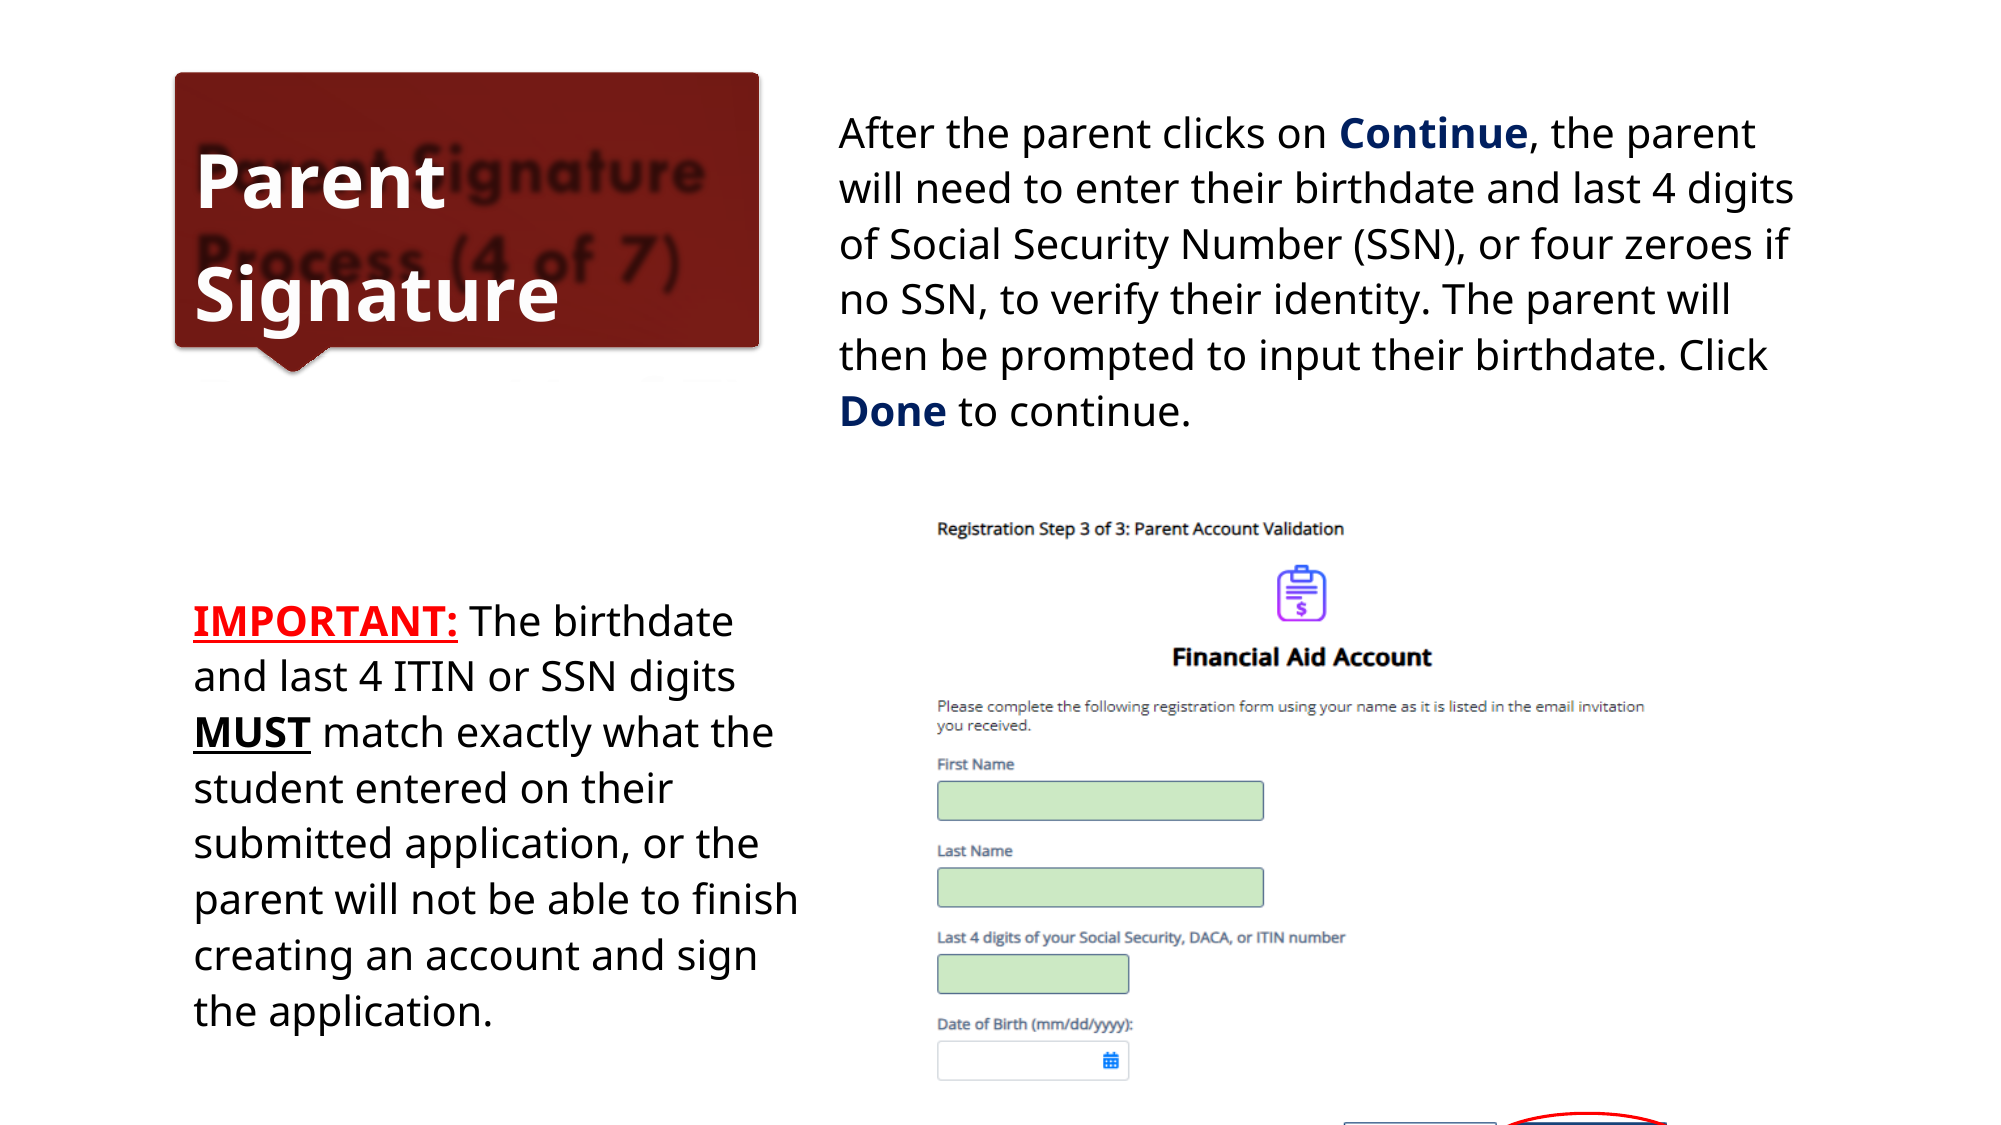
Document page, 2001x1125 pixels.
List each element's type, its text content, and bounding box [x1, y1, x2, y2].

text IMPORTANT: The birthdate and last 4 ITIN or SSN digits MUST match exactly what the student entered on their submitted application, or the parent will not be able to finish creating an account and sign the application. [193, 592, 810, 1038]
text After the parent clicks on Continue, the parent will need to enter their birthdate and last 4 digits of Social Security Number (SSN), or four zeroes if no SSN, to verify their identity. The parent will then be prompted to input their birthdate. Click Done to continue. [838, 104, 1801, 438]
picture [1519, 1115, 1655, 1125]
picture [936, 521, 1667, 1125]
picture [140, 68, 781, 381]
